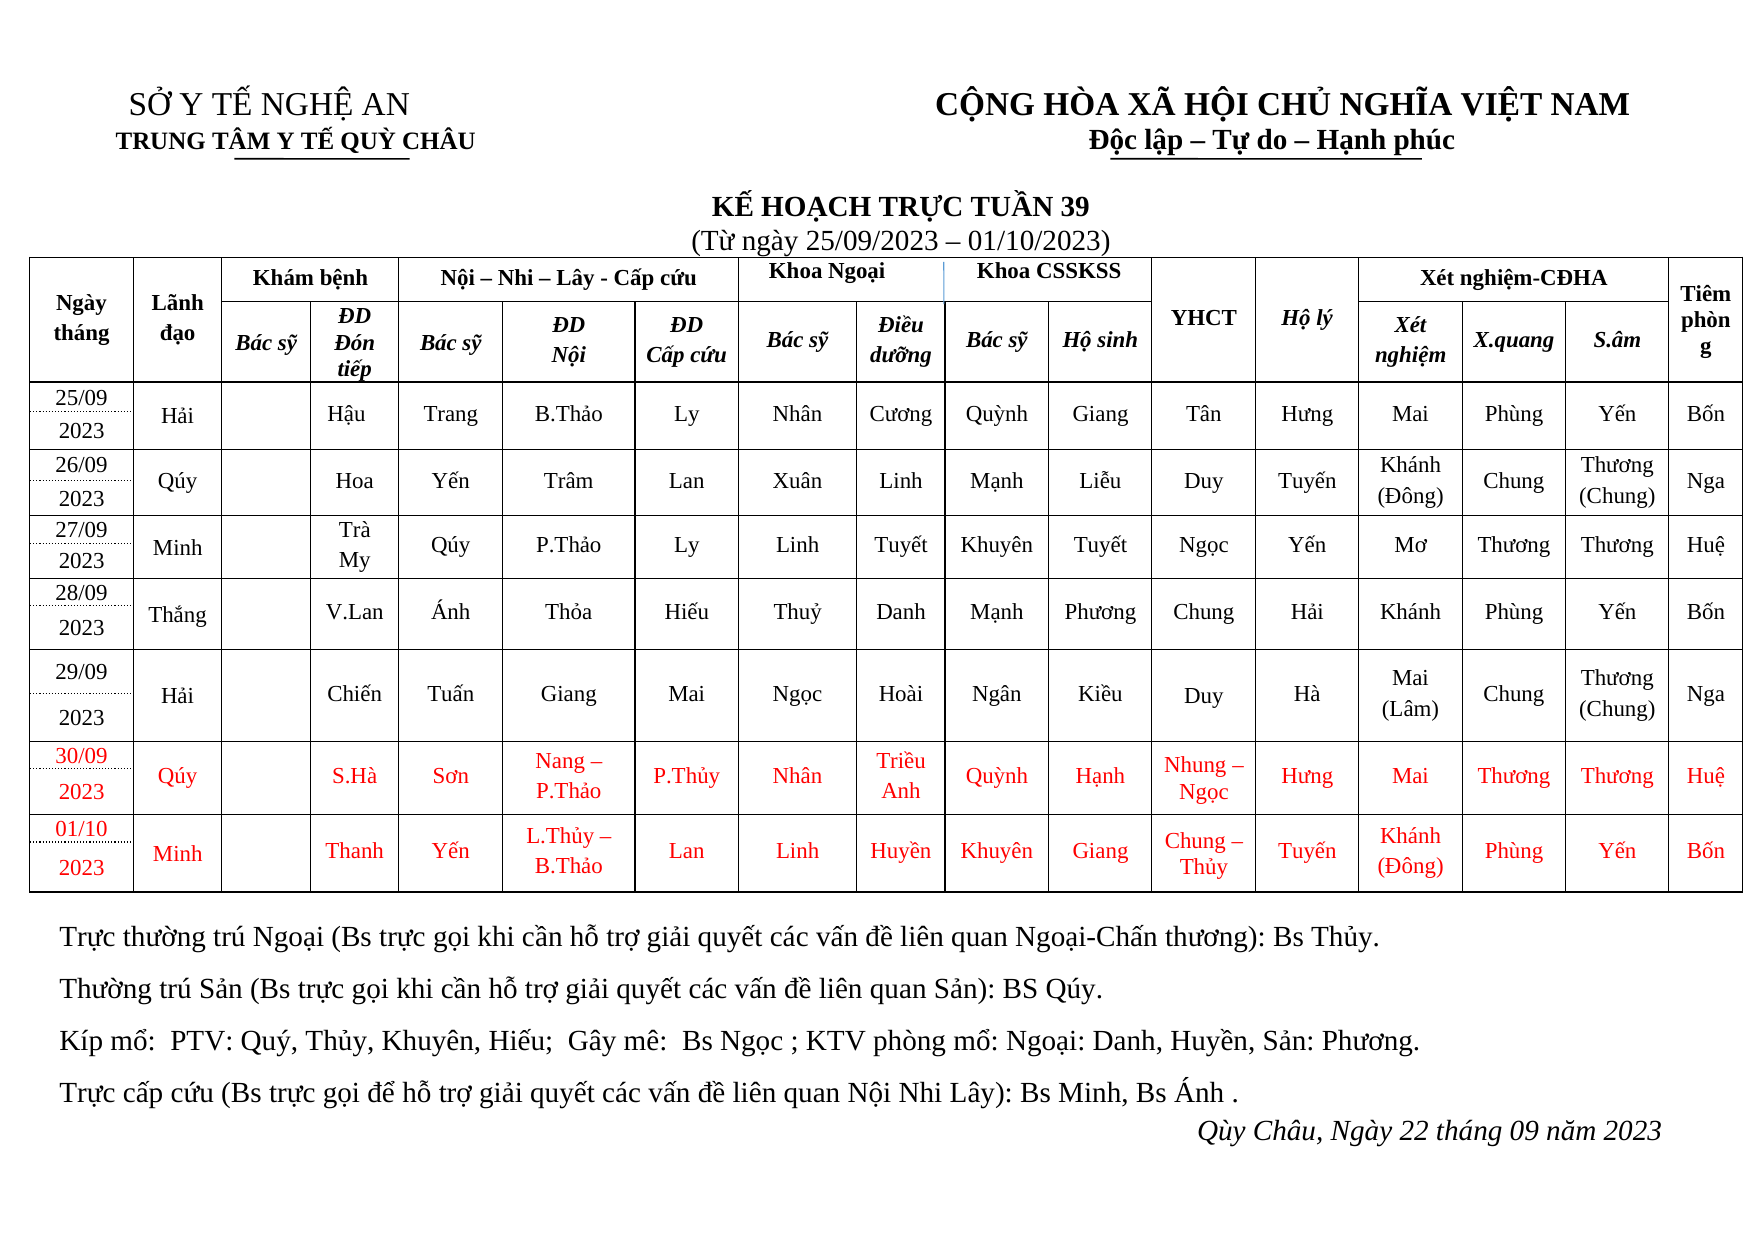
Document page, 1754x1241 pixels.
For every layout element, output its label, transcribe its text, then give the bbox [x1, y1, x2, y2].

table_cell Tân [1152, 383, 1255, 448]
table_cell Sơn [399, 742, 502, 814]
text (Từ ngày 25/09/2023 – 01/10/2023) [59, 223, 1742, 257]
table_cell Nga [1669, 650, 1742, 741]
table_cell Hậu [311, 383, 398, 448]
table_cell Mai [636, 650, 738, 741]
table_cell Huyền [857, 815, 944, 891]
table_cell Bác sỹ [222, 302, 310, 381]
table_cell Nhân [739, 742, 856, 814]
table_cell 25/09 [30, 383, 133, 411]
table_cell S.âm [1566, 302, 1668, 381]
table_cell 2023 [30, 605, 133, 649]
table_cell Chung – Thủy [1152, 815, 1255, 891]
table_cell [222, 450, 310, 515]
table_cell Qúy [134, 450, 221, 515]
table_cell Huệ [1669, 742, 1742, 814]
table_cell Chiến [311, 650, 398, 741]
table_cell B.Thảo [503, 383, 634, 448]
table_cell Minh [134, 516, 221, 578]
table_cell Tuyến [1256, 450, 1358, 515]
table_cell Yến [399, 450, 502, 515]
table_cell Linh [739, 516, 856, 578]
table_cell 01/10 [30, 815, 133, 841]
table_cell Hưng [1256, 383, 1358, 448]
table_cell [222, 383, 310, 448]
table_cell Yến [1566, 579, 1668, 649]
table_cell 2023 [30, 841, 133, 891]
table_cell [222, 579, 310, 649]
table_cell V.Lan [311, 579, 398, 649]
text Qùy Châu, Ngày 22 tháng 09 năm 2023 [59, 1113, 1742, 1147]
table_cell Qúy [134, 742, 221, 814]
table_cell Phùng [1463, 815, 1565, 891]
table_cell Yến [1256, 516, 1358, 578]
table_cell Giang [503, 650, 634, 741]
text Kíp mổ: PTV: Quý, Thủy, Khuyên, Hiếu; Gây mê: Bs Ngọc ; KTV phòng mổ: Ngoại: Danh, Huyền, Sản: Phương. [59, 1009, 1742, 1061]
table_cell Khánh [1359, 579, 1462, 649]
table_cell Duy [1152, 650, 1255, 741]
table_cell Tuyết [1049, 516, 1151, 578]
table_cell Quỳnh [946, 742, 1048, 814]
table_cell [222, 650, 310, 741]
table_cell Bác sỹ [399, 302, 502, 381]
table_cell 26/09 [30, 450, 133, 480]
table_cell Danh [857, 579, 944, 649]
table_header Nội – Nhi – Lây - Cấp cứu [399, 258, 738, 301]
table_cell Thương [1566, 742, 1668, 814]
table_cell Kiều [1049, 650, 1151, 741]
table_cell Yến [1566, 383, 1668, 448]
table_cell Thương [1463, 516, 1565, 578]
table_cell X.quang [1463, 302, 1565, 381]
table_cell Thuỷ [739, 579, 856, 649]
table_cell Giang [1049, 383, 1151, 448]
table_cell Triều Anh [857, 742, 944, 814]
table_cell Qúy [399, 516, 502, 578]
table_cell Yến [399, 815, 502, 891]
table_header Tiêm phòng [1669, 258, 1742, 381]
table_cell Giang [1049, 815, 1151, 891]
table_header Khám bệnh [222, 258, 398, 301]
table_cell Nga [1669, 450, 1742, 515]
table_cell ĐD Đón tiếp [311, 302, 398, 381]
table_cell 2023 [30, 693, 133, 741]
text Trực cấp cứu (Bs trực gọi để hỗ trợ giải quyết các vấn đề liên quan Nội Nhi Lây): Bs Minh, Bs Ánh . [59, 1061, 1742, 1113]
table_cell Xuân [739, 450, 856, 515]
table_cell Yến [1566, 815, 1668, 891]
table_cell Bốn [1669, 383, 1742, 448]
table_cell Trang [399, 383, 502, 448]
table_cell Thương (Chung) [1566, 650, 1668, 741]
table_cell Khánh (Đông) [1359, 450, 1462, 515]
table_cell Thương [1566, 516, 1668, 578]
table_cell Nhân [739, 383, 856, 448]
table_cell Hiếu [636, 579, 738, 649]
table_cell Phương [1049, 579, 1151, 649]
table_cell Xét nghiệm [1359, 302, 1462, 381]
table_cell Liễu [1049, 450, 1151, 515]
table_cell Hộ sinh [1049, 302, 1151, 381]
table_cell Hoa [311, 450, 398, 515]
table_cell 27/09 [30, 516, 133, 543]
table_cell ĐD Nội [503, 302, 634, 381]
table_cell Mai (Lâm) [1359, 650, 1462, 741]
table_cell Thương [1463, 742, 1565, 814]
table_cell Mai [1359, 383, 1462, 448]
table_cell Hải [1256, 579, 1358, 649]
table_cell Hưng [1256, 742, 1358, 814]
table_cell Ly [636, 383, 738, 448]
table_cell Phùng [1463, 383, 1565, 448]
text KẾ HOẠCH TRỰC TUẦN 39 [59, 189, 1742, 223]
table_cell 2023 [30, 480, 133, 515]
table_cell Hoài [857, 650, 944, 741]
table_header Ngày tháng [30, 258, 133, 381]
table_cell 2023 [30, 768, 133, 814]
table_cell Trâm [503, 450, 634, 515]
table_cell Chung [1463, 650, 1565, 741]
text Thường trú Sản (Bs trực gọi khi cần hỗ trợ giải quyết các vấn đề liên quan Sản): BS Qúy. [59, 957, 1742, 1009]
table_cell Tuyết [857, 516, 944, 578]
table_cell [222, 815, 310, 891]
table_cell Lan [636, 815, 738, 891]
table_cell P.Thảo [503, 516, 634, 578]
table_cell Ngọc [1152, 516, 1255, 578]
table_header Xét nghiệm-CĐHA [1359, 258, 1668, 301]
table_cell Minh [134, 815, 221, 891]
table_cell Ngân [946, 650, 1048, 741]
table_cell S.Hà [311, 742, 398, 814]
table_cell L.Thủy – B.Thảo [503, 815, 634, 891]
table_cell Mơ [1359, 516, 1462, 578]
table_cell Tuyến [1256, 815, 1358, 891]
table_cell 28/09 [30, 579, 133, 605]
table_cell Ly [636, 516, 738, 578]
table_cell Điều dưỡng [857, 302, 944, 381]
table_cell Huệ [1669, 516, 1742, 578]
table_cell Linh [857, 450, 944, 515]
table_cell Linh [739, 815, 856, 891]
table_header Khoa Ngoại Khoa CSSKSS [739, 258, 1151, 301]
subtitle SỞ Y TẾ NGHỆ AN CỘNG HÒA XÃ HỘI CHỦ NGHĨA VIỆT NAM [59, 84, 1742, 122]
table_header Hộ lý [1256, 258, 1358, 381]
table_cell 2023 [30, 543, 133, 578]
table_cell ĐD Cấp cứu [636, 302, 738, 381]
table_cell Phùng [1463, 579, 1565, 649]
table_cell Ngọc [739, 650, 856, 741]
table_cell 29/09 [30, 650, 133, 693]
table_cell 30/09 [30, 742, 133, 768]
table_cell Bác sỹ [739, 302, 856, 381]
table_header YHCT [1152, 258, 1255, 381]
table_cell Bác sỹ [946, 302, 1048, 381]
table_cell Lan [636, 450, 738, 515]
table_cell Ánh [399, 579, 502, 649]
table_cell Mạnh [946, 579, 1048, 649]
table_cell [222, 742, 310, 814]
table_cell Chung [1463, 450, 1565, 515]
table_cell Bốn [1669, 815, 1742, 891]
table_cell Bốn [1669, 579, 1742, 649]
table_cell 2023 [30, 411, 133, 448]
table_cell Quỳnh [946, 383, 1048, 448]
table_cell P.Thủy [636, 742, 738, 814]
table_cell Tuấn [399, 650, 502, 741]
table_cell Nhung – Ngọc [1152, 742, 1255, 814]
table_cell Hạnh [1049, 742, 1151, 814]
table_cell Nang – P.Thảo [503, 742, 634, 814]
table_cell Duy [1152, 450, 1255, 515]
table_cell Chung [1152, 579, 1255, 649]
table_cell Thỏa [503, 579, 634, 649]
table_cell Thắng [134, 579, 221, 649]
table_cell [222, 516, 310, 578]
table_cell Trà My [311, 516, 398, 578]
text TRUNG TÂM Y TẾ QUỲ CHÂU Độc lập – Tự do – Hạnh phúc [59, 122, 1742, 156]
table_header Lãnh đạo [134, 258, 221, 381]
table_cell Hà [1256, 650, 1358, 741]
table_cell Mai [1359, 742, 1462, 814]
table_cell Thanh [311, 815, 398, 891]
table_cell Thương (Chung) [1566, 450, 1668, 515]
text Trực thường trú Ngoại (Bs trực gọi khi cần hỗ trợ giải quyết các vấn đề liên quan Ngoại-Chấn thương): Bs Thủy. [59, 905, 1742, 957]
table_cell Khuyên [946, 815, 1048, 891]
table_cell Mạnh [946, 450, 1048, 515]
table_cell Hải [134, 383, 221, 448]
table_cell Cương [857, 383, 944, 448]
table_cell Khuyên [946, 516, 1048, 578]
table_cell Khánh (Đông) [1359, 815, 1462, 891]
table_cell Hải [134, 650, 221, 741]
